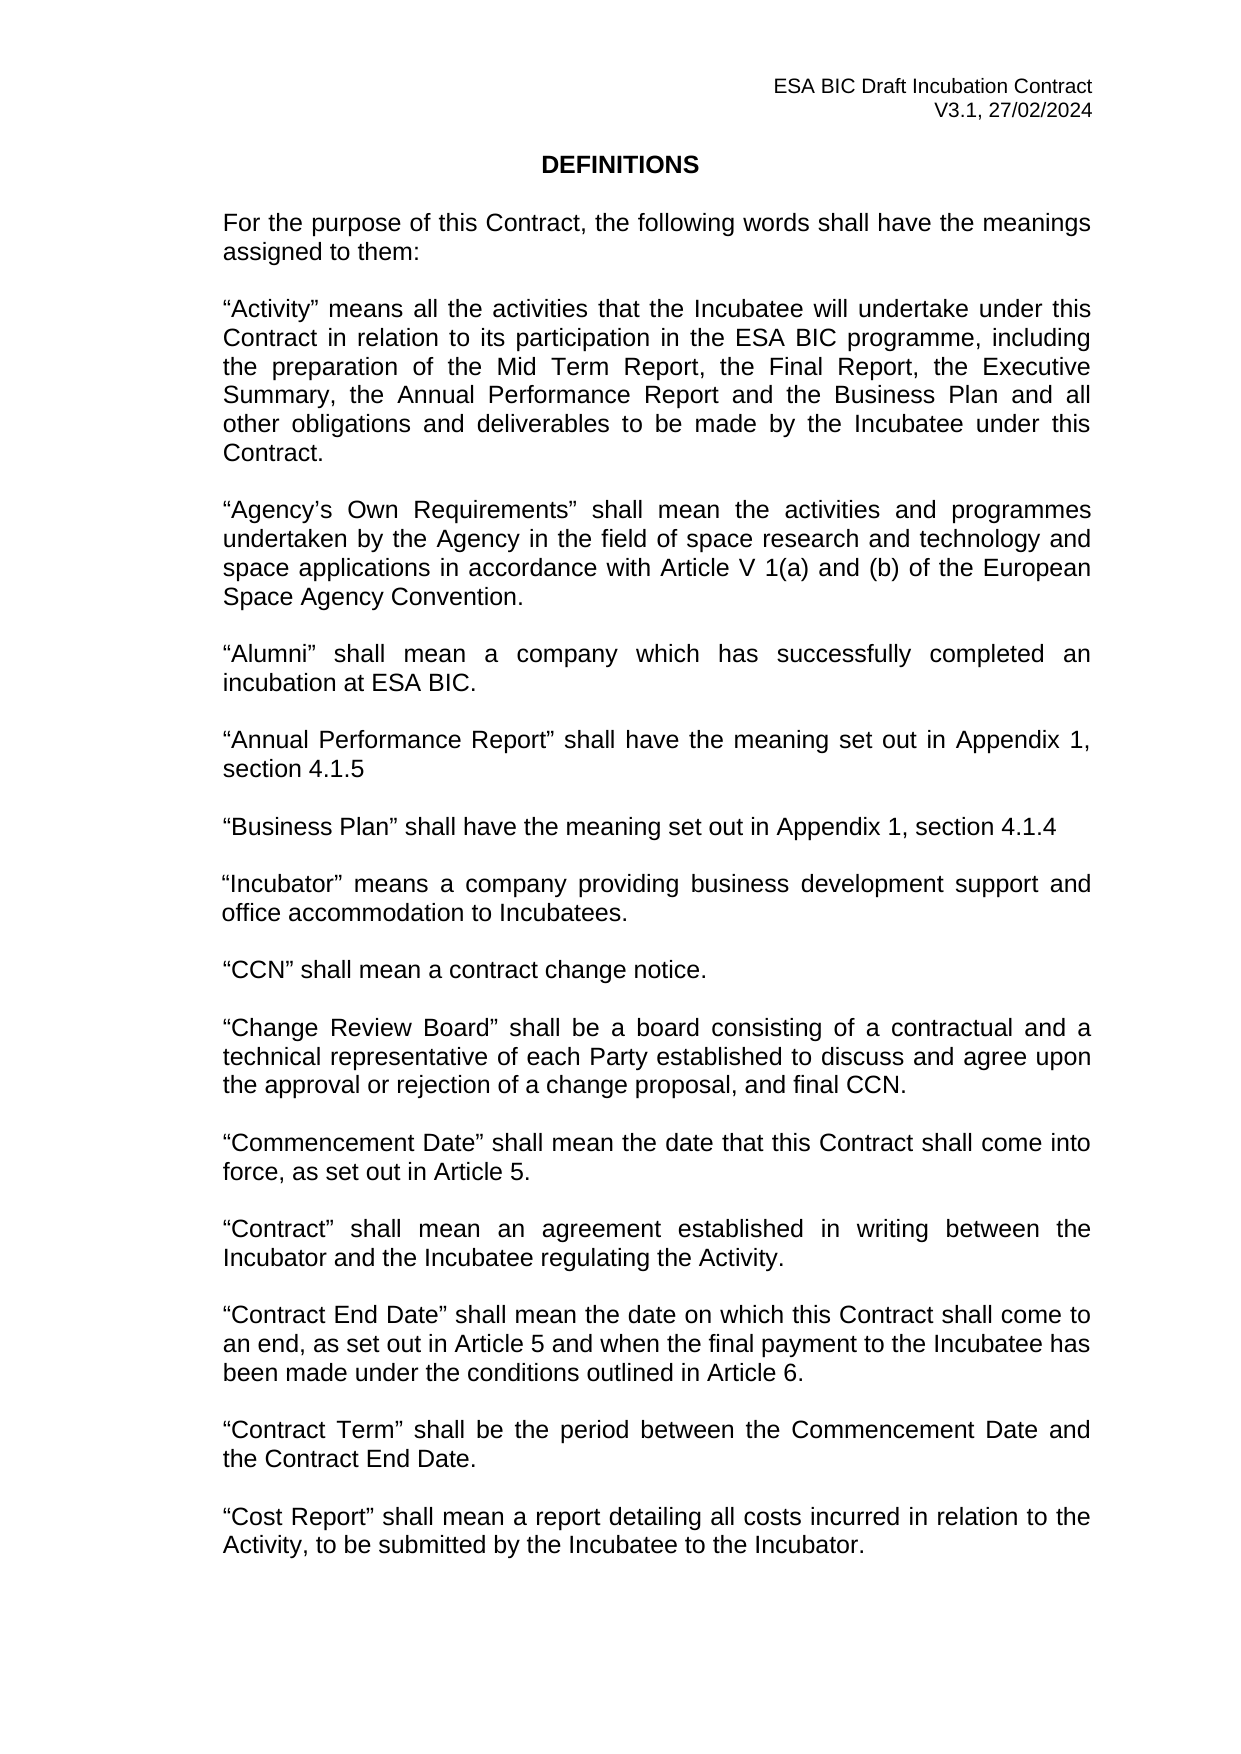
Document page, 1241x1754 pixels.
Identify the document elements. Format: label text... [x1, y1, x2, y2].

text “Business Plan” shall have the meaning set out in Appendix 1, section 4.1.4 [223, 812, 1093, 840]
text “Contract Term” shall be the period between the Commencement Date and the Contract End Date. [223, 1415, 1093, 1473]
text “Contract” shall mean an agreement established in writing between the Incubator and the Incubatee regulating the Activity. [223, 1214, 1093, 1272]
text “CCN” shall mean a contract change notice. [148, 955, 1093, 984]
text “Annual Performance Report” shall have the meaning set out in Appendix 1, section 4.1.5 [223, 725, 1093, 783]
text “Cost Report” shall mean a report detailing all costs incurred in relation to the Activity, to be submitted by the Incubatee to the Incubator. [223, 1502, 1093, 1559]
text “Contract End Date” shall mean the date on which this Contract shall come to an end, as set out in Article 5 and when the final payment to the Incubatee has been made under the conditions outlined in Article 6. [223, 1300, 1093, 1387]
text “Change Review Board” shall be a board consisting of a contractual and a technical representative of each Party established to discuss and agree upon the approval or rejection of a change proposal, and final CCN. [223, 1013, 1093, 1099]
text “Agency’s Own Requirements” shall mean the activities and programmes undertaken by the Agency in the field of space research and technology and space applications in accordance with Article V 1(a) and (b) of the European Space Agency Convention. [223, 495, 1093, 610]
text “Alumni” shall mean a company which has successfully completed an incubation at ESA BIC. [223, 639, 1093, 697]
text DEFINITIONS [148, 150, 1093, 179]
text For the purpose of this Contract, the following words shall have the meanings assigned to them: [223, 208, 1093, 265]
text “Commencement Date” shall mean the date that this Contract shall come into force, as set out in Article 5. [223, 1128, 1093, 1185]
text “Activity” means all the activities that the Incubatee will undertake under this Contract in relation to its participation in the ESA BIC programme, including the preparation of the Mid Term Report, the Final Report, the Executive Summary, the Annual Performance Report and the Business Plan and all other obligations and deliverables to be made by the Incubatee under this Contract. [223, 294, 1093, 467]
text “Incubator” means a company providing business development support and office accommodation to Incubatees. [221, 869, 1093, 927]
